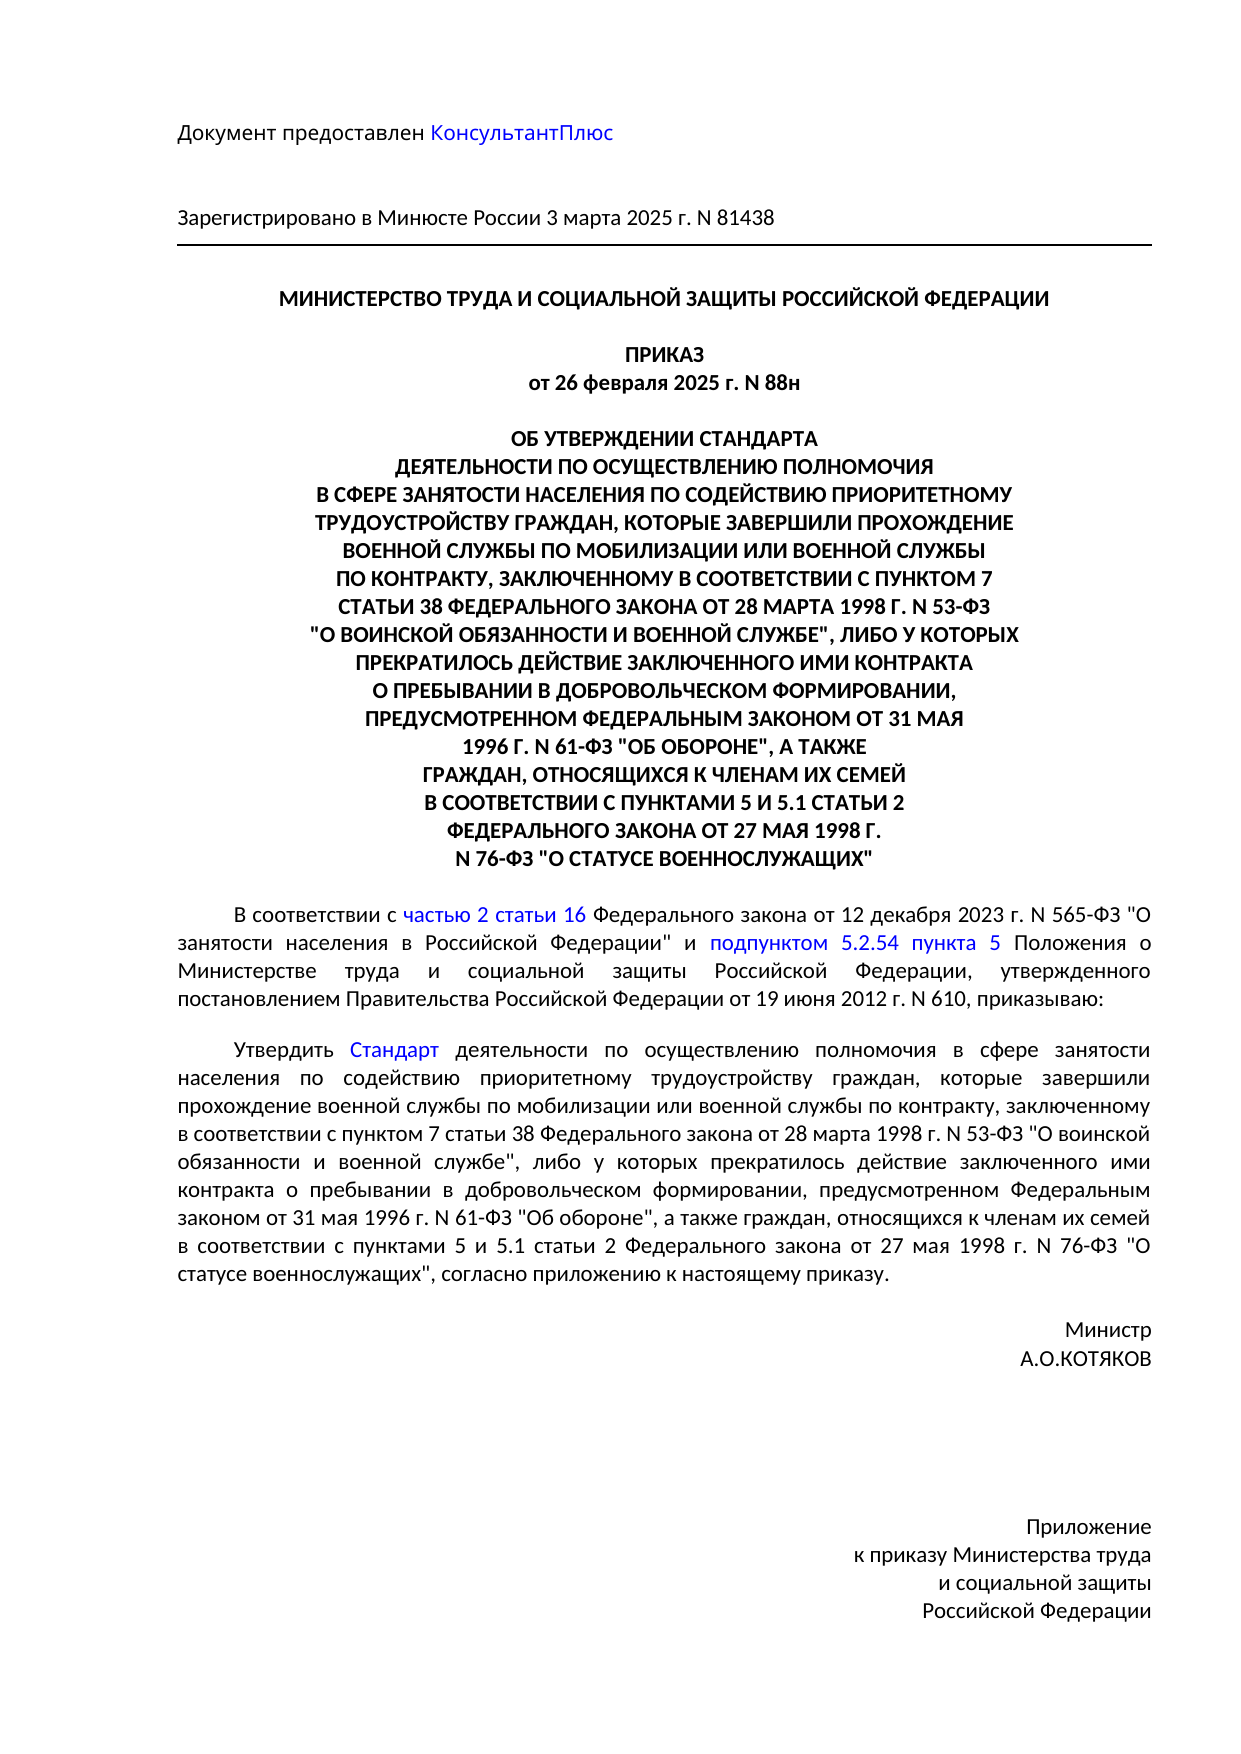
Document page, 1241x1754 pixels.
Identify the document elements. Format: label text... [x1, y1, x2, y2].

title ФЕДЕРАЛЬНОГО ЗАКОНА ОТ 27 МАЯ 1998 Г. [177, 816, 1152, 844]
title 1996 Г. N 61-ФЗ "ОБ ОБОРОНЕ", А ТАКЖЕ [177, 732, 1152, 760]
title СТАТЬИ 38 ФЕДЕРАЛЬНОГО ЗАКОНА ОТ 28 МАРТА 1998 Г. N 53-ФЗ [177, 592, 1152, 620]
title Документ предоставлен КонсультантПлюс [177, 118, 1152, 175]
title О ПРЕБЫВАНИИ В ДОБРОВОЛЬЧЕСКОМ ФОРМИРОВАНИИ, [177, 676, 1152, 704]
title В СФЕРЕ ЗАНЯТОСТИ НАСЕЛЕНИЯ ПО СОДЕЙСТВИЮ ПРИОРИТЕТНОМУ [177, 480, 1152, 508]
title "О ВОИНСКОЙ ОБЯЗАННОСТИ И ВОЕННОЙ СЛУЖБЕ", ЛИБО У КОТОРЫХ [177, 620, 1152, 648]
title МИНИСТЕРСТВО ТРУДА И СОЦИАЛЬНОЙ ЗАЩИТЫ РОССИЙСКОЙ ФЕДЕРАЦИИ [177, 284, 1152, 312]
text В соответствии с частью 2 статьи 16 Федерального закона от 12 декабря 2023 г. N 565-ФЗ "О занятости населения в Российской Федерации" и подпунктом 5.2.54 пункта 5 Положения о Министерстве труда и социальной защиты Российской Федерации, утвержденного постановлением Правительства Российской Федерации от 19 июня 2012 г. N 610, приказываю: [177, 900, 1152, 1012]
text Приложение [177, 1512, 1152, 1540]
title N 76-ФЗ "О СТАТУСЕ ВОЕННОСЛУЖАЩИХ" [177, 844, 1152, 872]
title ПРИКАЗ [177, 340, 1152, 368]
title ВОЕННОЙ СЛУЖБЫ ПО МОБИЛИЗАЦИИ ИЛИ ВОЕННОЙ СЛУЖБЫ [177, 536, 1152, 564]
title от 26 февраля 2025 г. N 88н [177, 368, 1152, 396]
text А.О.КОТЯКОВ [177, 1344, 1152, 1372]
title ТРУДОУСТРОЙСТВУ ГРАЖДАН, КОТОРЫЕ ЗАВЕРШИЛИ ПРОХОЖДЕНИЕ [177, 508, 1152, 536]
title ПРЕКРАТИЛОСЬ ДЕЙСТВИЕ ЗАКЛЮЧЕННОГО ИМИ КОНТРАКТА [177, 648, 1152, 676]
text Российской Федерации [177, 1596, 1152, 1624]
text и социальной защиты [177, 1568, 1152, 1596]
text Министр [177, 1316, 1152, 1344]
title ОБ УТВЕРЖДЕНИИ СТАНДАРТА [177, 424, 1152, 452]
title ПО КОНТРАКТУ, ЗАКЛЮЧЕННОМУ В СООТВЕТСТВИИ С ПУНКТОМ 7 [177, 564, 1152, 592]
title ГРАЖДАН, ОТНОСЯЩИХСЯ К ЧЛЕНАМ ИХ СЕМЕЙ [177, 760, 1152, 788]
text к приказу Министерства труда [177, 1540, 1152, 1568]
title В СООТВЕТСТВИИ С ПУНКТАМИ 5 И 5.1 СТАТЬИ 2 [177, 788, 1152, 816]
text Зарегистрировано в Минюсте России 3 марта 2025 г. N 81438 [177, 203, 1152, 231]
title ПРЕДУСМОТРЕННОМ ФЕДЕРАЛЬНЫМ ЗАКОНОМ ОТ 31 МАЯ [177, 704, 1152, 732]
title ДЕЯТЕЛЬНОСТИ ПО ОСУЩЕСТВЛЕНИЮ ПОЛНОМОЧИЯ [177, 452, 1152, 480]
text Утвердить Стандарт деятельности по осуществлению полномочия в сфере занятости населения по содействию приоритетному трудоустройству граждан, которые завершили прохождение военной службы по мобилизации или военной службы по контракту, заключенному в соответствии с пунктом 7 статьи 38 Федерального закона от 28 марта 1998 г. N 53-ФЗ "О воинской обязанности и военной службе", либо у которых прекратилось действие заключенного ими контракта о пребывании в добровольческом формировании, предусмотренном Федеральным законом от 31 мая 1996 г. N 61-ФЗ "Об обороне", а также граждан, относящихся к членам их семей в соответствии с пунктами 5 и 5.1 статьи 2 Федерального закона от 27 мая 1998 г. N 76-ФЗ "О статусе военнослужащих", согласно приложению к настоящему приказу. [177, 1035, 1152, 1288]
